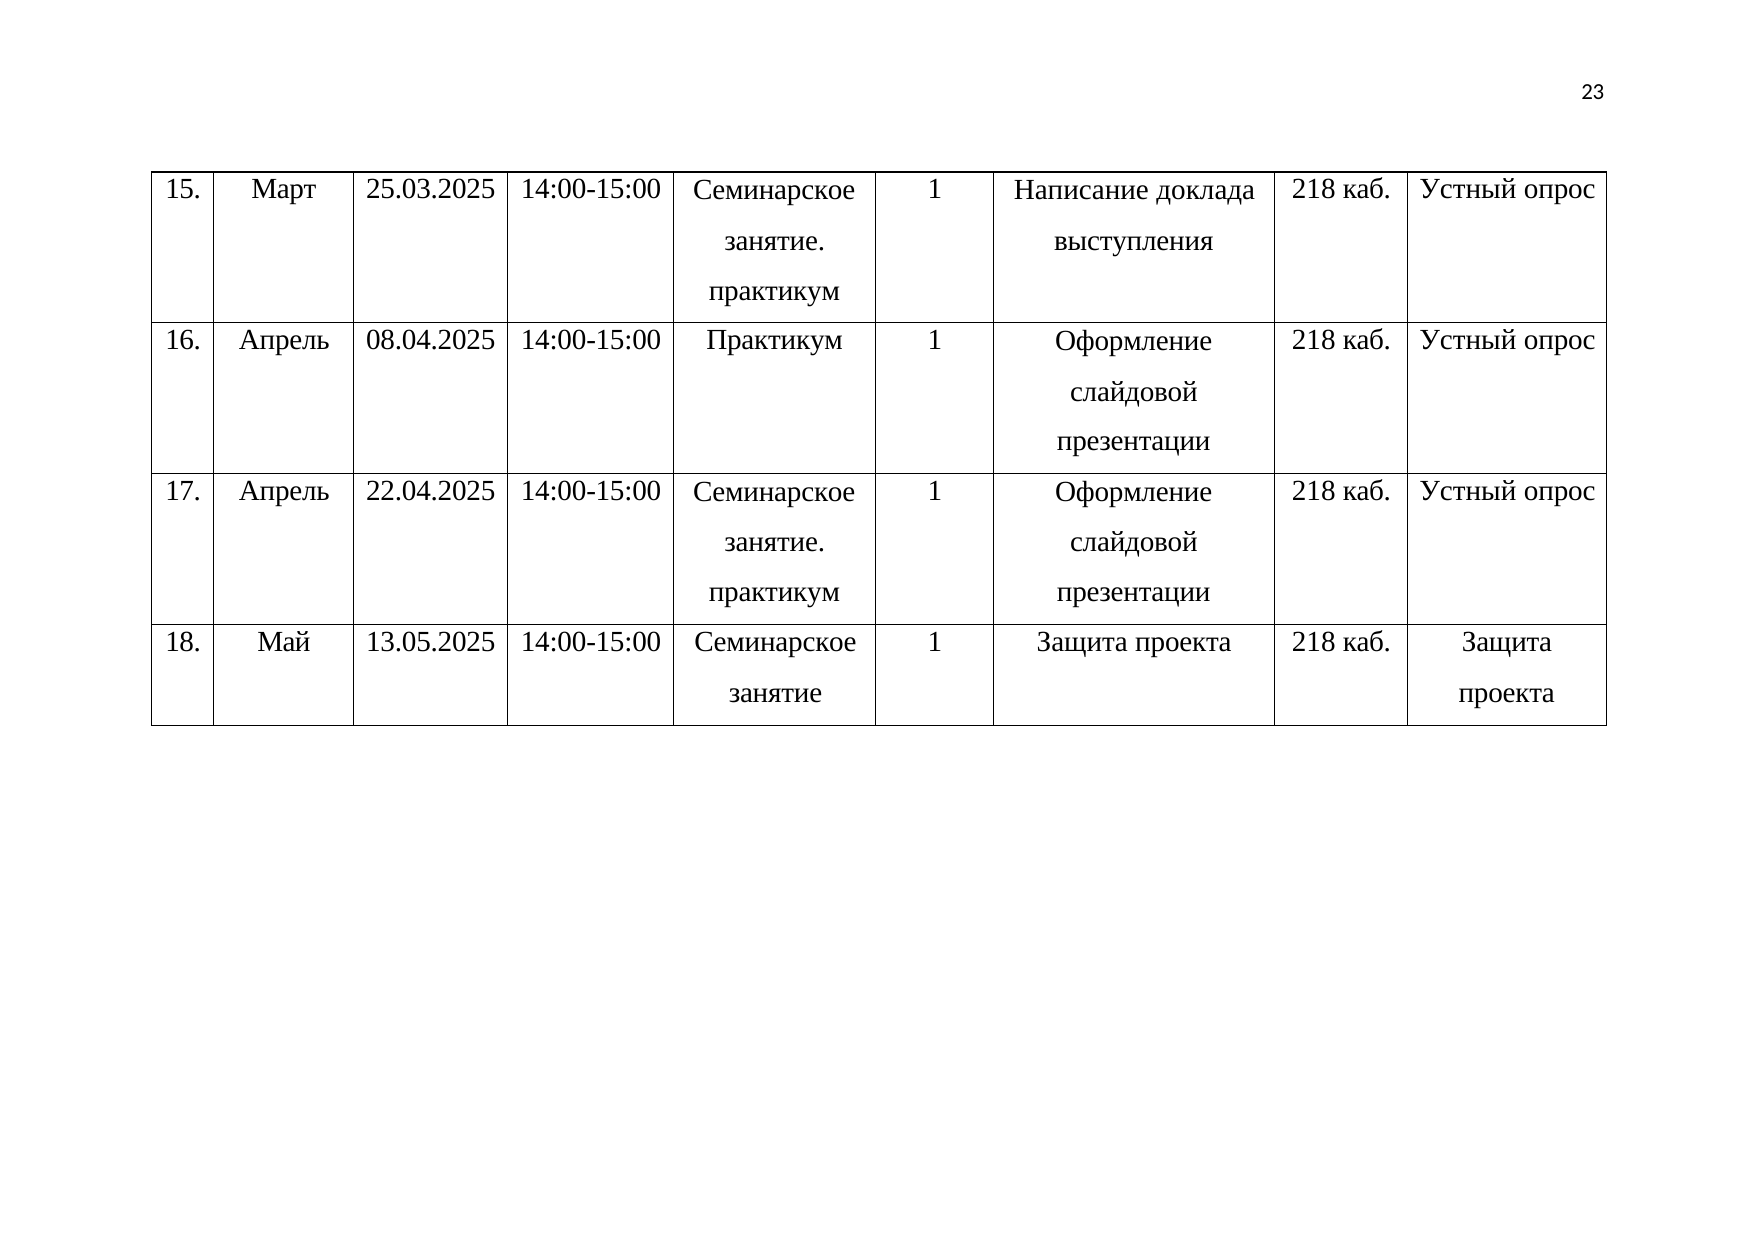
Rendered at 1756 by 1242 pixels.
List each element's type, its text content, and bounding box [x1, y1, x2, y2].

table_cell 14:00-15:00 [508, 474, 673, 624]
table_cell 218 каб. [1275, 625, 1407, 724]
table_cell 18. [152, 625, 213, 724]
table_cell Защита проекта [1408, 625, 1606, 724]
table_cell Оформление слайдовой презентации [994, 474, 1274, 624]
table_cell 22.04.2025 [354, 474, 507, 624]
table_cell Май [214, 625, 353, 724]
table_header 25.03.2025 [354, 173, 507, 322]
table_header 1 [876, 173, 993, 322]
table_cell Устный опрос [1408, 323, 1606, 473]
table_cell 17. [152, 474, 213, 624]
table_header 14:00-15:00 [508, 173, 673, 322]
table_header 15. [152, 173, 213, 322]
table_header 218 каб. [1275, 173, 1407, 322]
table_cell 1 [876, 474, 993, 624]
table_cell Семинарское занятие [674, 625, 875, 724]
table_cell Практикум [674, 323, 875, 473]
table_cell 218 каб. [1275, 474, 1407, 624]
table_cell 218 каб. [1275, 323, 1407, 473]
table_cell Защита проекта [994, 625, 1274, 724]
table_cell Апрель [214, 323, 353, 473]
table_header Семинарское занятие. практикум [674, 173, 875, 322]
table_cell 08.04.2025 [354, 323, 507, 473]
table_cell Апрель [214, 474, 353, 624]
table_cell Семинарское занятие. практикум [674, 474, 875, 624]
table_header Устный опрос [1408, 173, 1606, 322]
table_cell Устный опрос [1408, 474, 1606, 624]
table_header Март [214, 173, 353, 322]
table_header Написание доклада выступления [994, 173, 1274, 322]
table_cell 14:00-15:00 [508, 323, 673, 473]
table_cell Оформление слайдовой презентации [994, 323, 1274, 473]
table_cell 16. [152, 323, 213, 473]
table_cell 1 [876, 323, 993, 473]
table_cell 1 [876, 625, 993, 724]
table_cell 14:00-15:00 [508, 625, 673, 724]
table_cell 13.05.2025 [354, 625, 507, 724]
